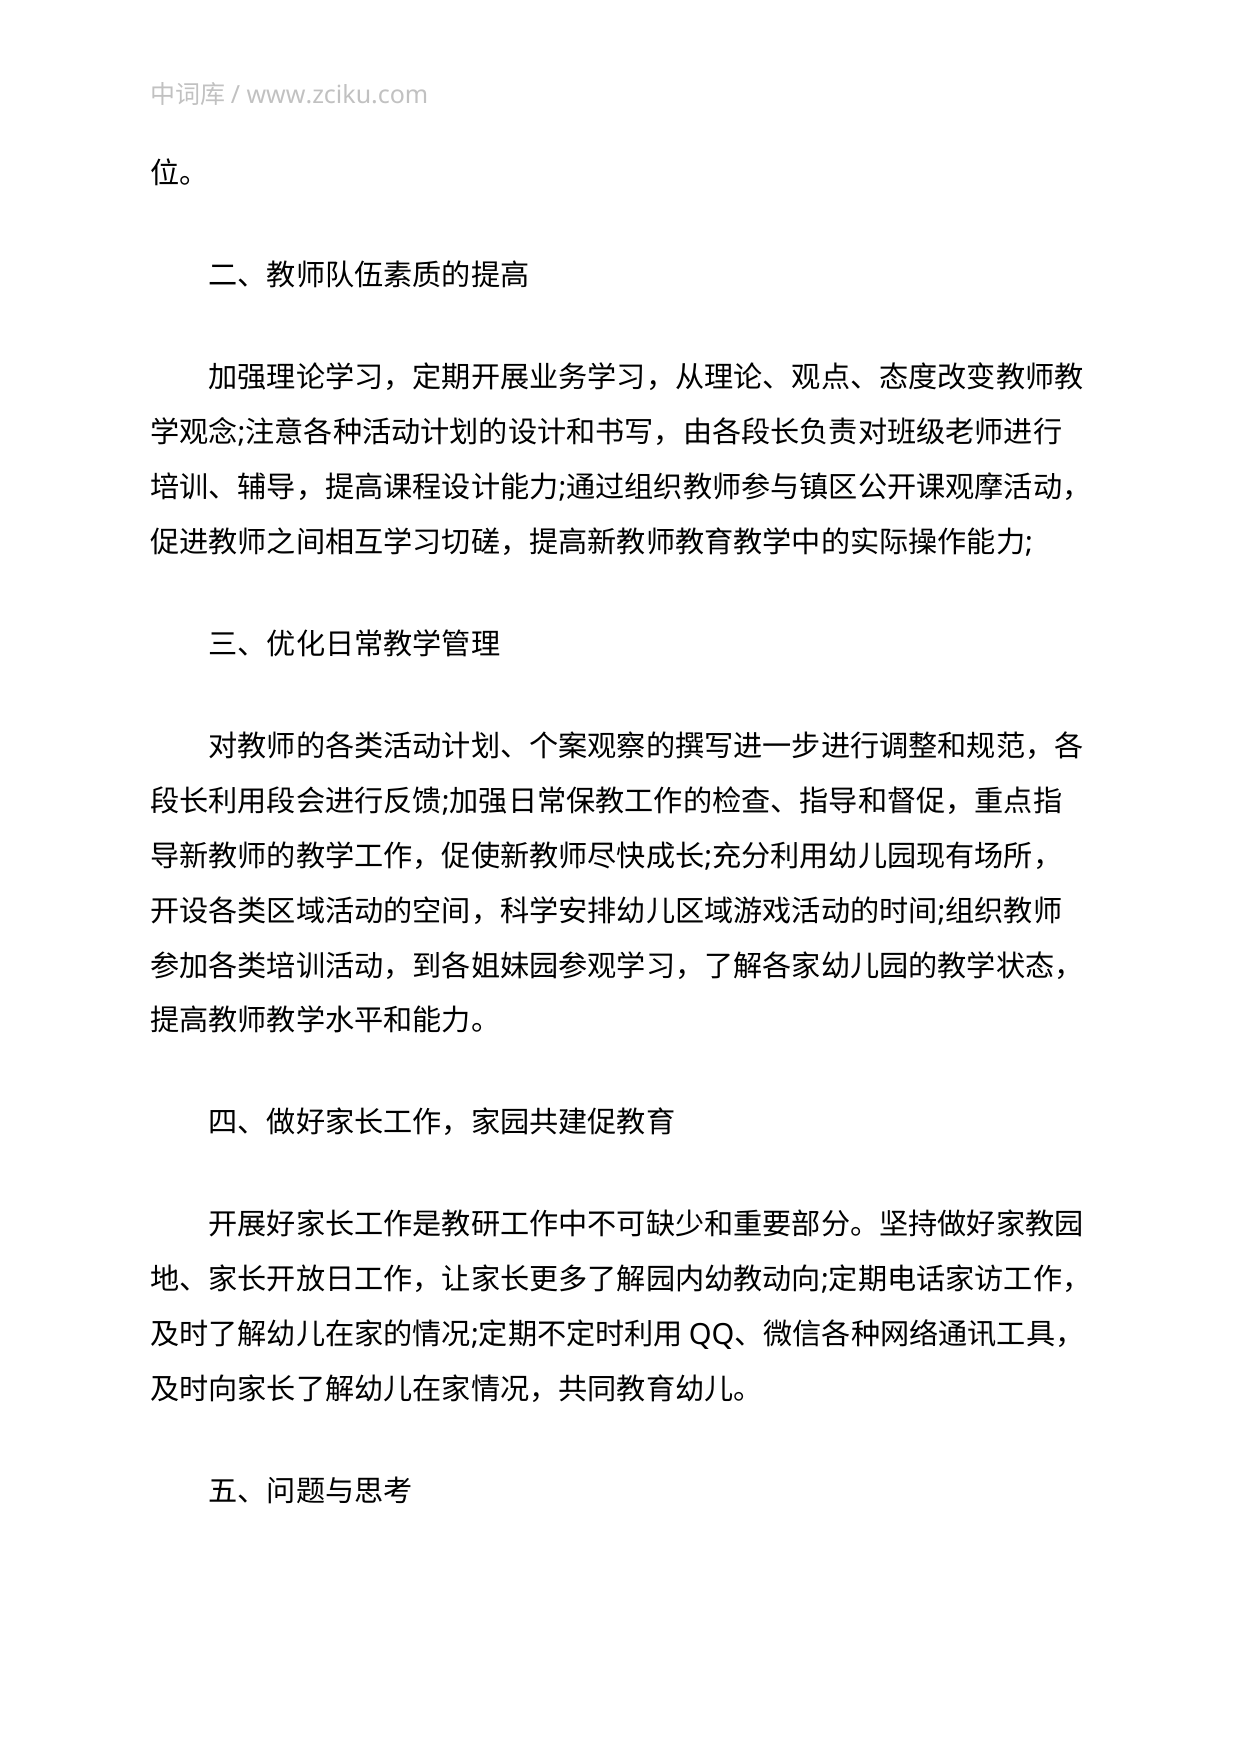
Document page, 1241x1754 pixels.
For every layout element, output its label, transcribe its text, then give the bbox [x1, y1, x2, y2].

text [150, 150, 1090, 192]
text 三、优化日常教学管理 [150, 620, 1090, 663]
text 五、问题与思考 [150, 1467, 1090, 1509]
text 四、做好家长工作，家园共建促教育 [150, 1099, 1090, 1141]
text 对教师的各类活动计划、个案观察的撰写进一步进行调整和规范，各段长利用段会进行反馈;加强日常保教工作的检查、指导和督促，重点指导新教师的教学工作，促使新教师尽快成长;充分利用幼儿园现有场所，开设各类区域活动的空间，科学安排幼儿区域游戏活动的时间;组织教师参加各类培训活动，到各姐妹园参观学习，了解各家幼儿园的教学状态，提高教师教学水平和能力。 [150, 722, 1090, 1039]
text 二、教师队伍素质的提高 [150, 252, 1090, 294]
text 开展好家长工作是教研工作中不可缺少和重要部分。坚持做好家教园地、家长开放日工作，让家长更多了解园内幼教动向;定期电话家访工作，及时了解幼儿在家的情况;定期不定时利用QQ、微信各种网络通讯工具，及时向家长了解幼儿在家情况，共同教育幼儿。 [150, 1201, 1090, 1408]
text 加强理论学习，定期开展业务学习，从理论、观点、态度改变教师教学观念;注意各种活动计划的设计和书写，由各段长负责对班级老师进行培训、辅导，提高课程设计能力;通过组织教师参与镇区公开课观摩活动，促进教师之间相互学习切磋，提高新教师教育教学中的实际操作能力; [150, 353, 1090, 561]
